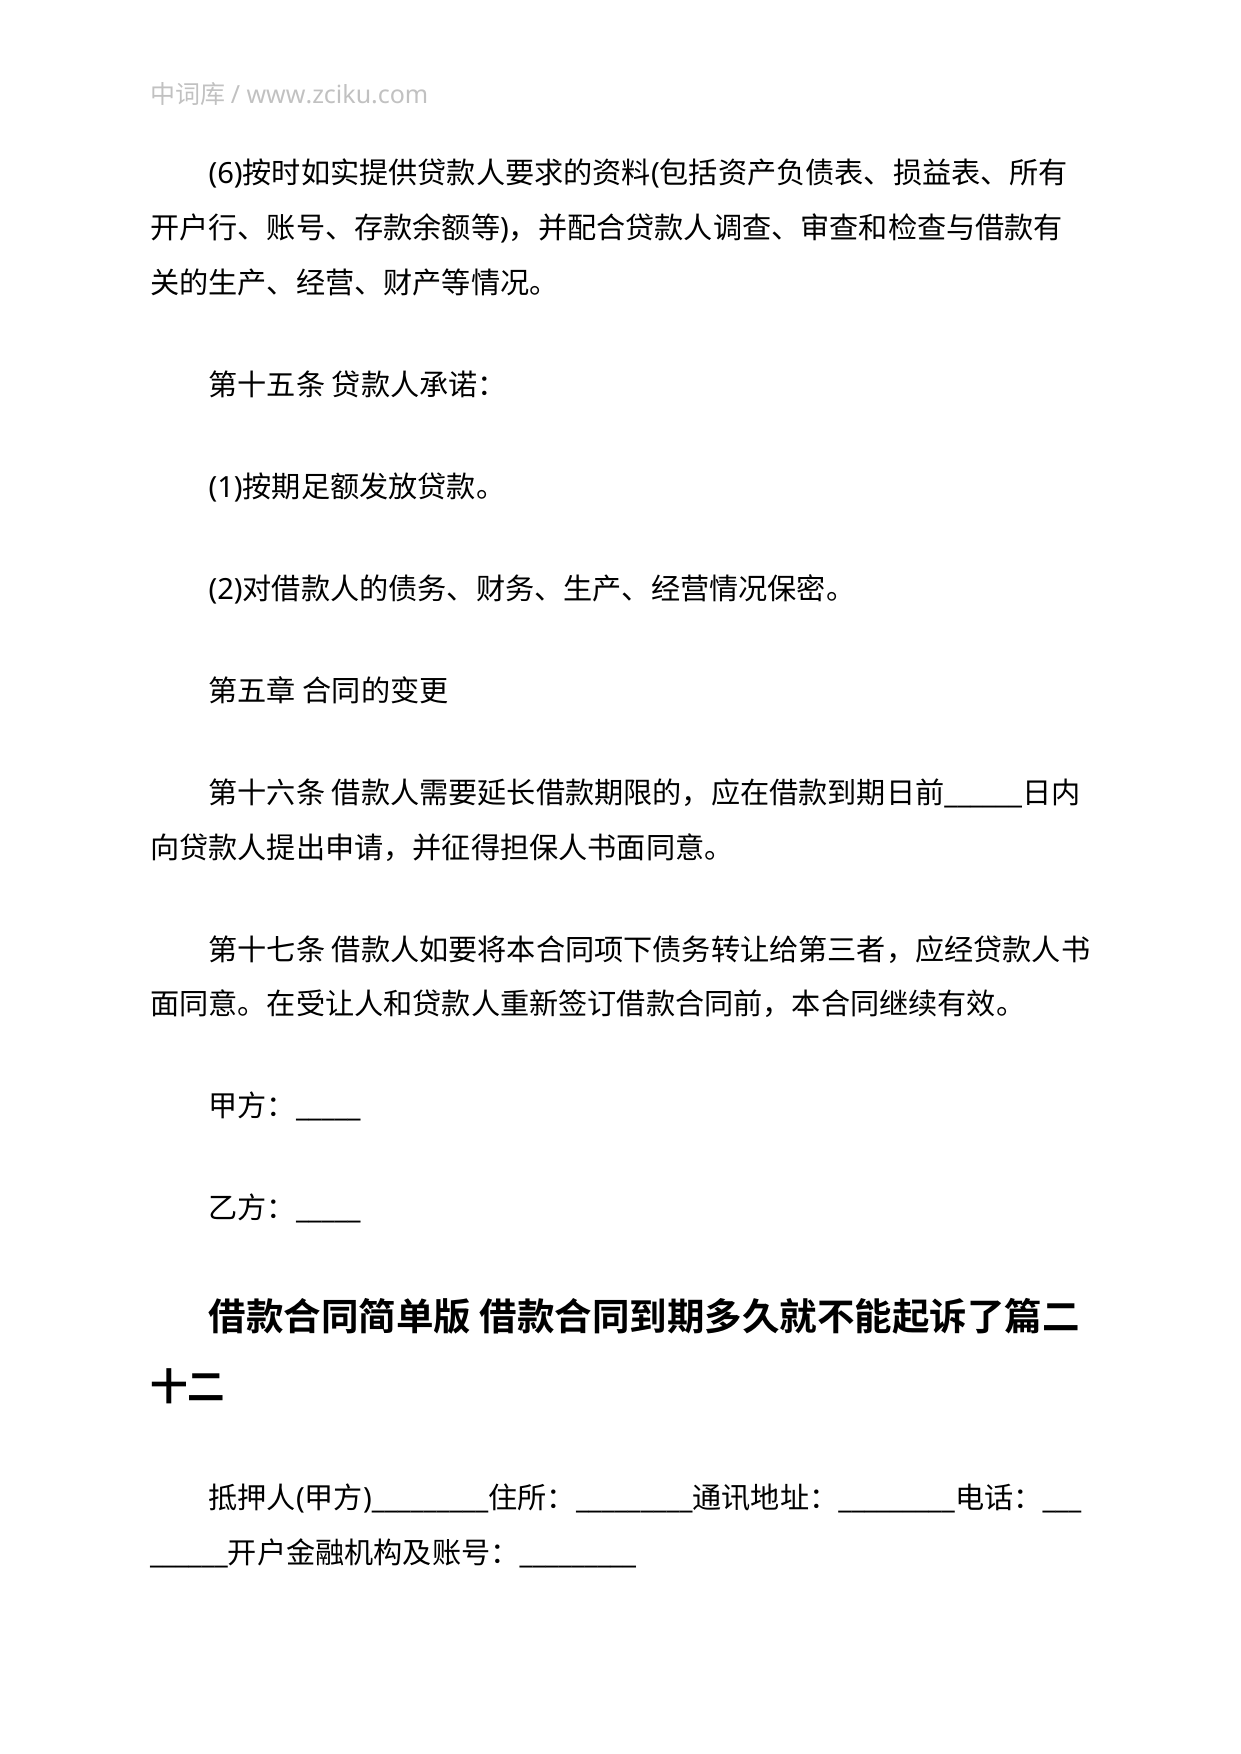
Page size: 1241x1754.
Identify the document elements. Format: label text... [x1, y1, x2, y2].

text 第十五条 贷款人承诺： [150, 362, 1090, 404]
text 第五章 合同的变更 [150, 667, 1090, 710]
text (1)按期足额发放贷款。 [150, 463, 1090, 506]
text (6)按时如实提供贷款人要求的资料(包括资产负债表、损益表、所有开户行、账号、存款余额等)，并配合贷款人调查、审查和检查与借款有关的生产、经营、财产等情况。 [150, 150, 1090, 302]
text 第十六条 借款人需要延长借款期限的，应在借款到期日前______日内向贷款人提出申请，并征得担保人书面同意。 [150, 769, 1090, 867]
text 乙方：_____ [150, 1185, 1090, 1227]
text 借款合同简单版 借款合同到期多久就不能起诉了篇二十二 [150, 1287, 1090, 1411]
text 甲方：_____ [150, 1083, 1090, 1125]
text 第十七条 借款人如要将本合同项下债务转让给第三者，应经贷款人书面同意。在受让人和贷款人重新签订借款合同前，本合同继续有效。 [150, 926, 1090, 1023]
text (2)对借款人的债务、财务、生产、经营情况保密。 [150, 566, 1090, 608]
text 抵押人(甲方)_________住所：_________通讯地址：_________电话：_________开户金融机构及账号：_________ [150, 1474, 1090, 1572]
